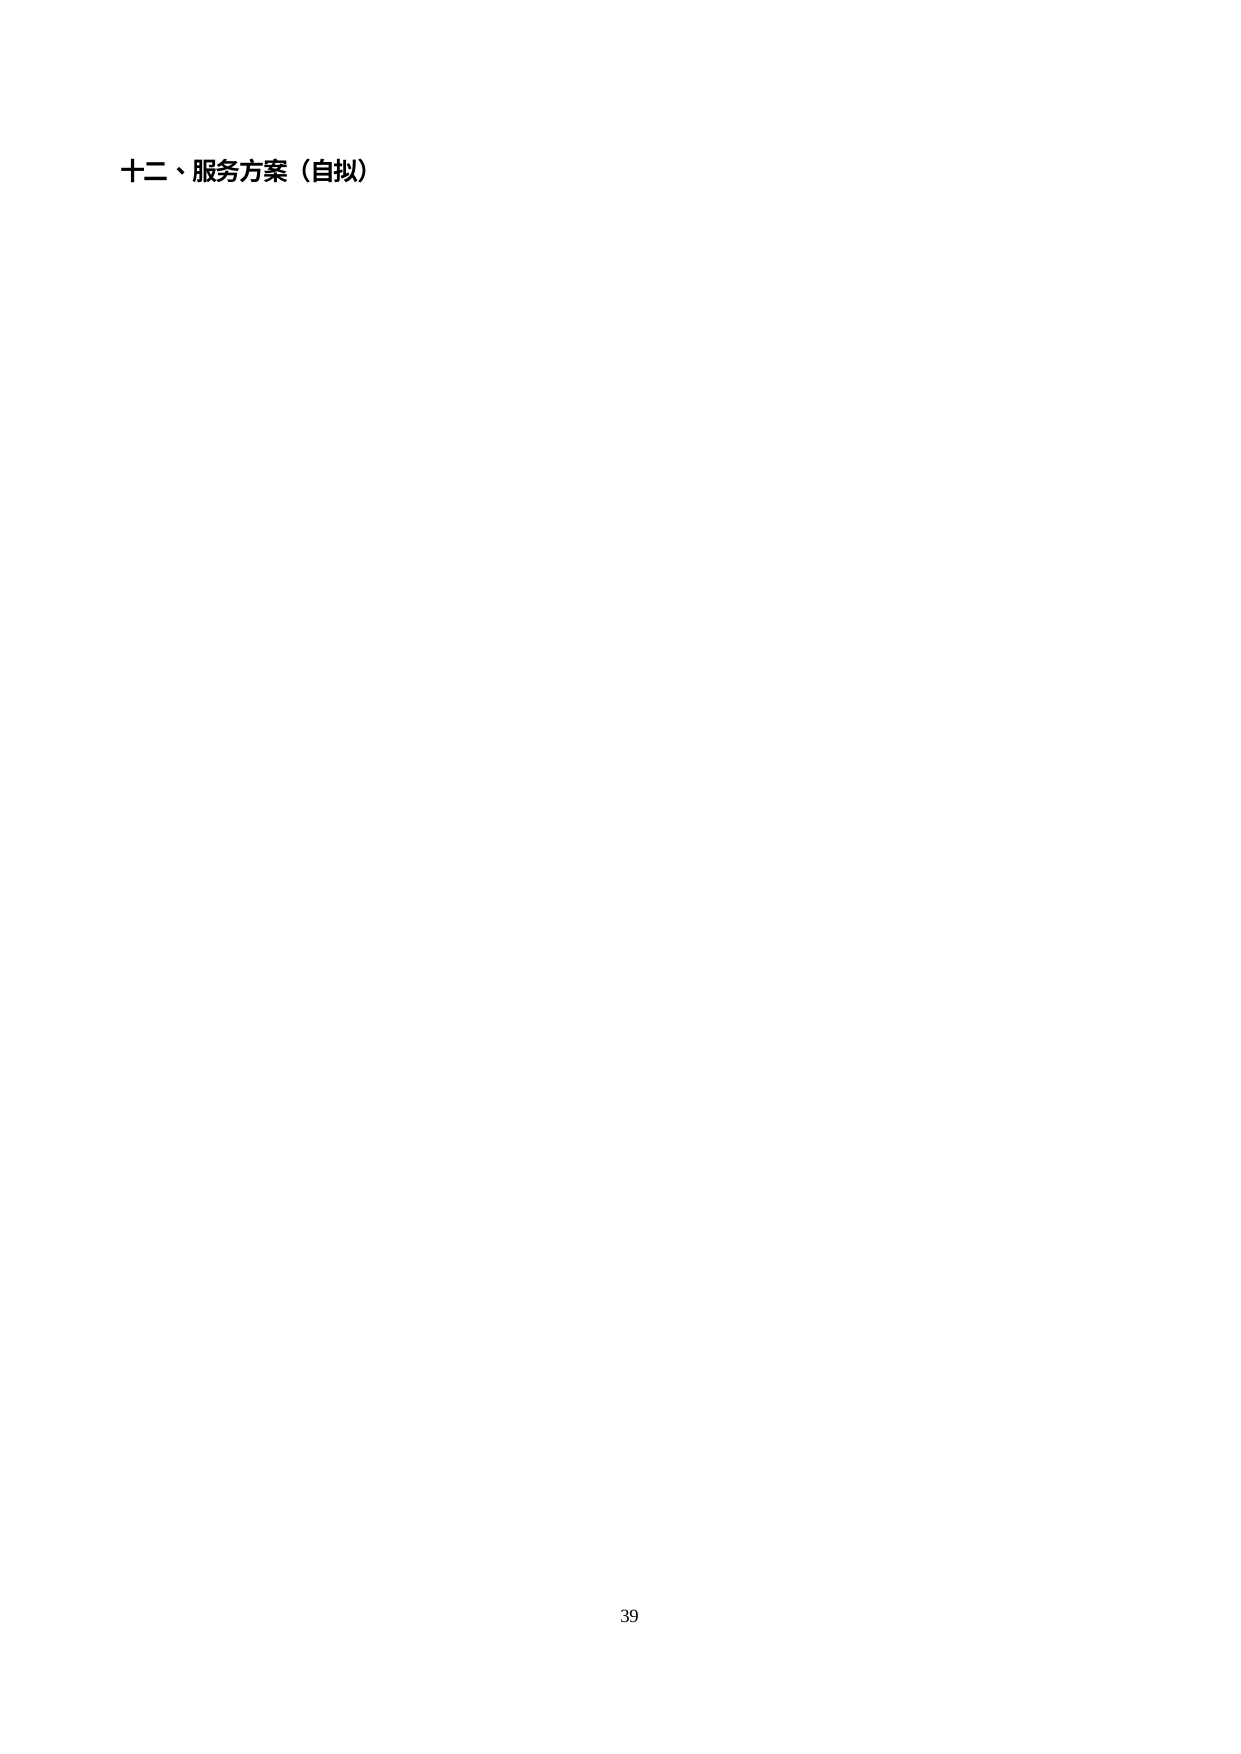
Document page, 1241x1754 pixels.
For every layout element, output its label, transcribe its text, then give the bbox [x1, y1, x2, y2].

text 十二、服务方案（自拟） [120, 153, 1054, 187]
